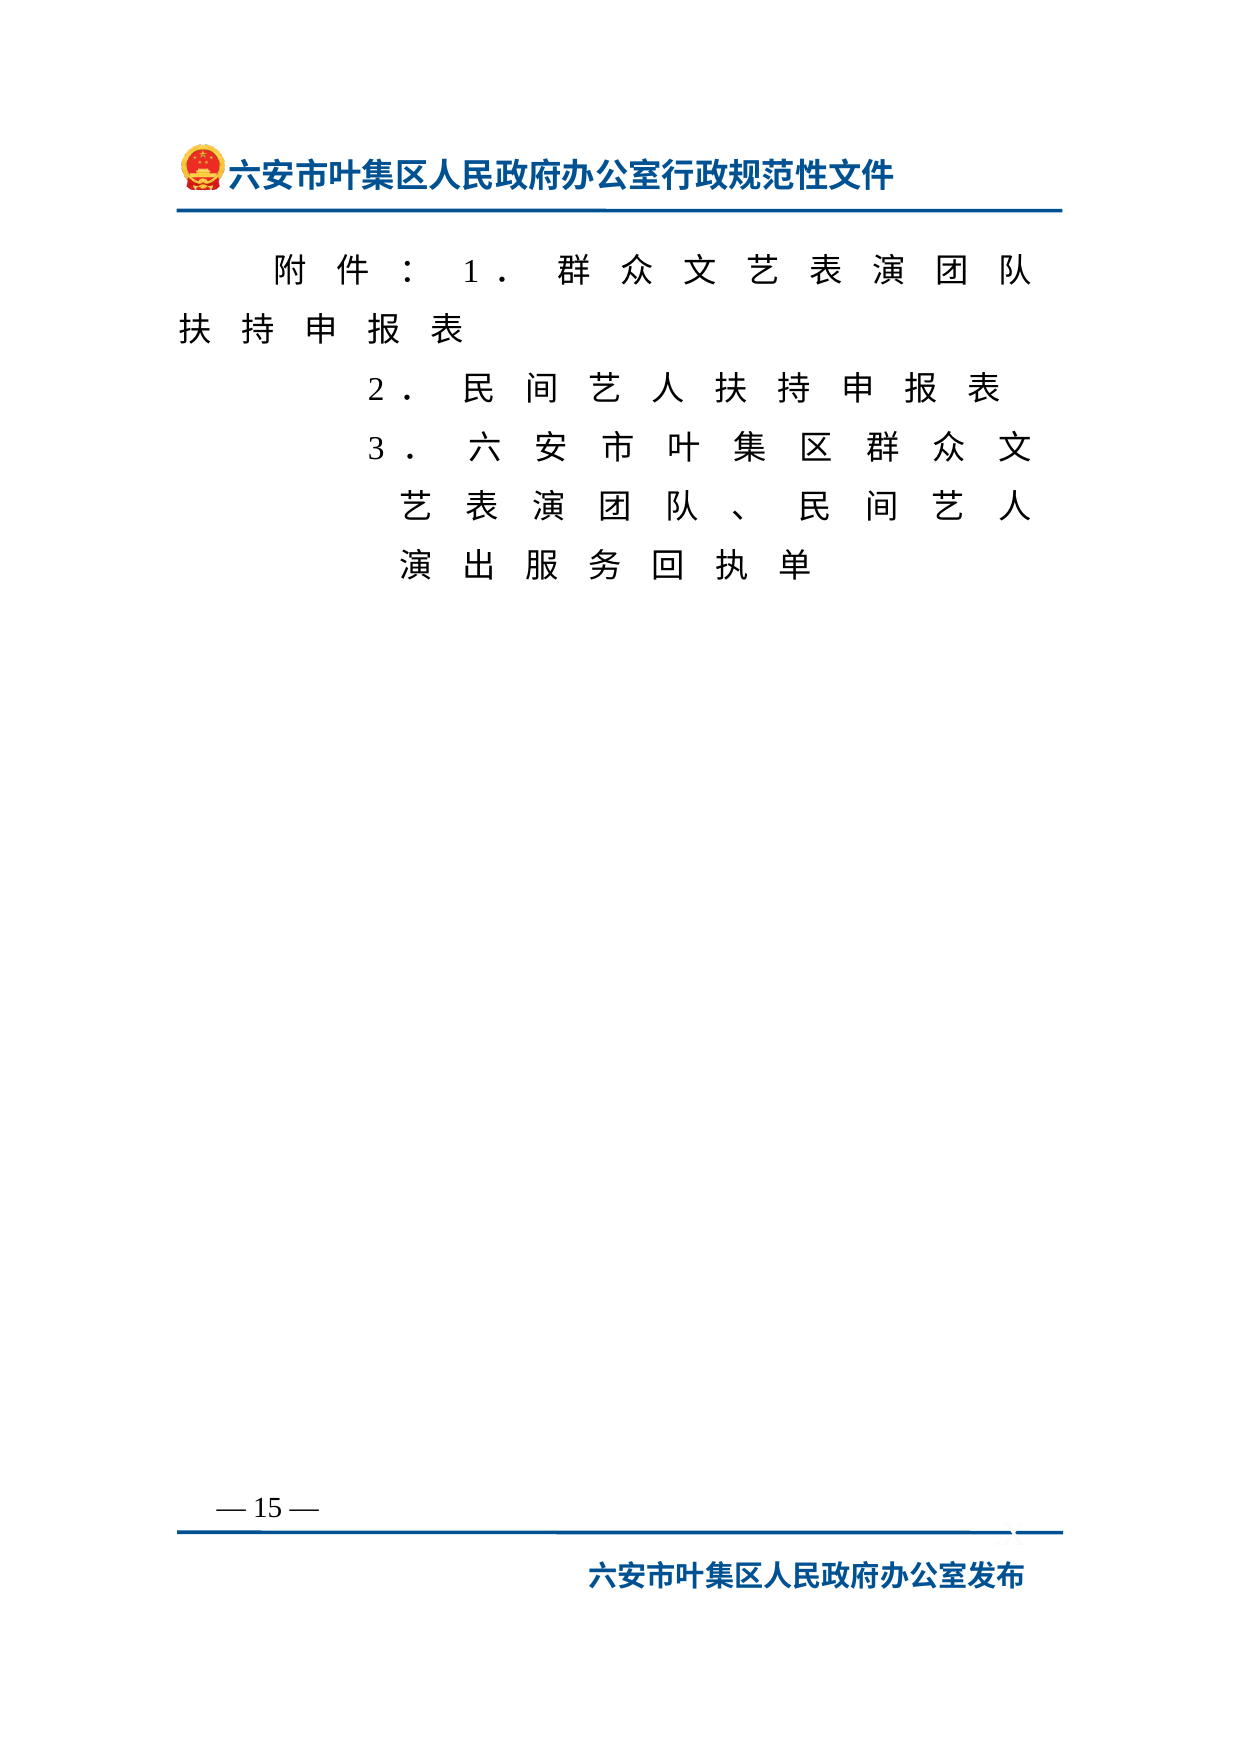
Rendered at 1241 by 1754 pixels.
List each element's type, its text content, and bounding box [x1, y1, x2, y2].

text 附件：1．群众文艺表演团队扶持申报表 [178, 238, 1062, 357]
text 3．六安市叶集区群众文艺表演团队、民间艺人演出服务回执单 [336, 416, 1062, 593]
picture [177, 142, 229, 194]
text 2．民间艺人扶持申报表 [178, 357, 1062, 416]
